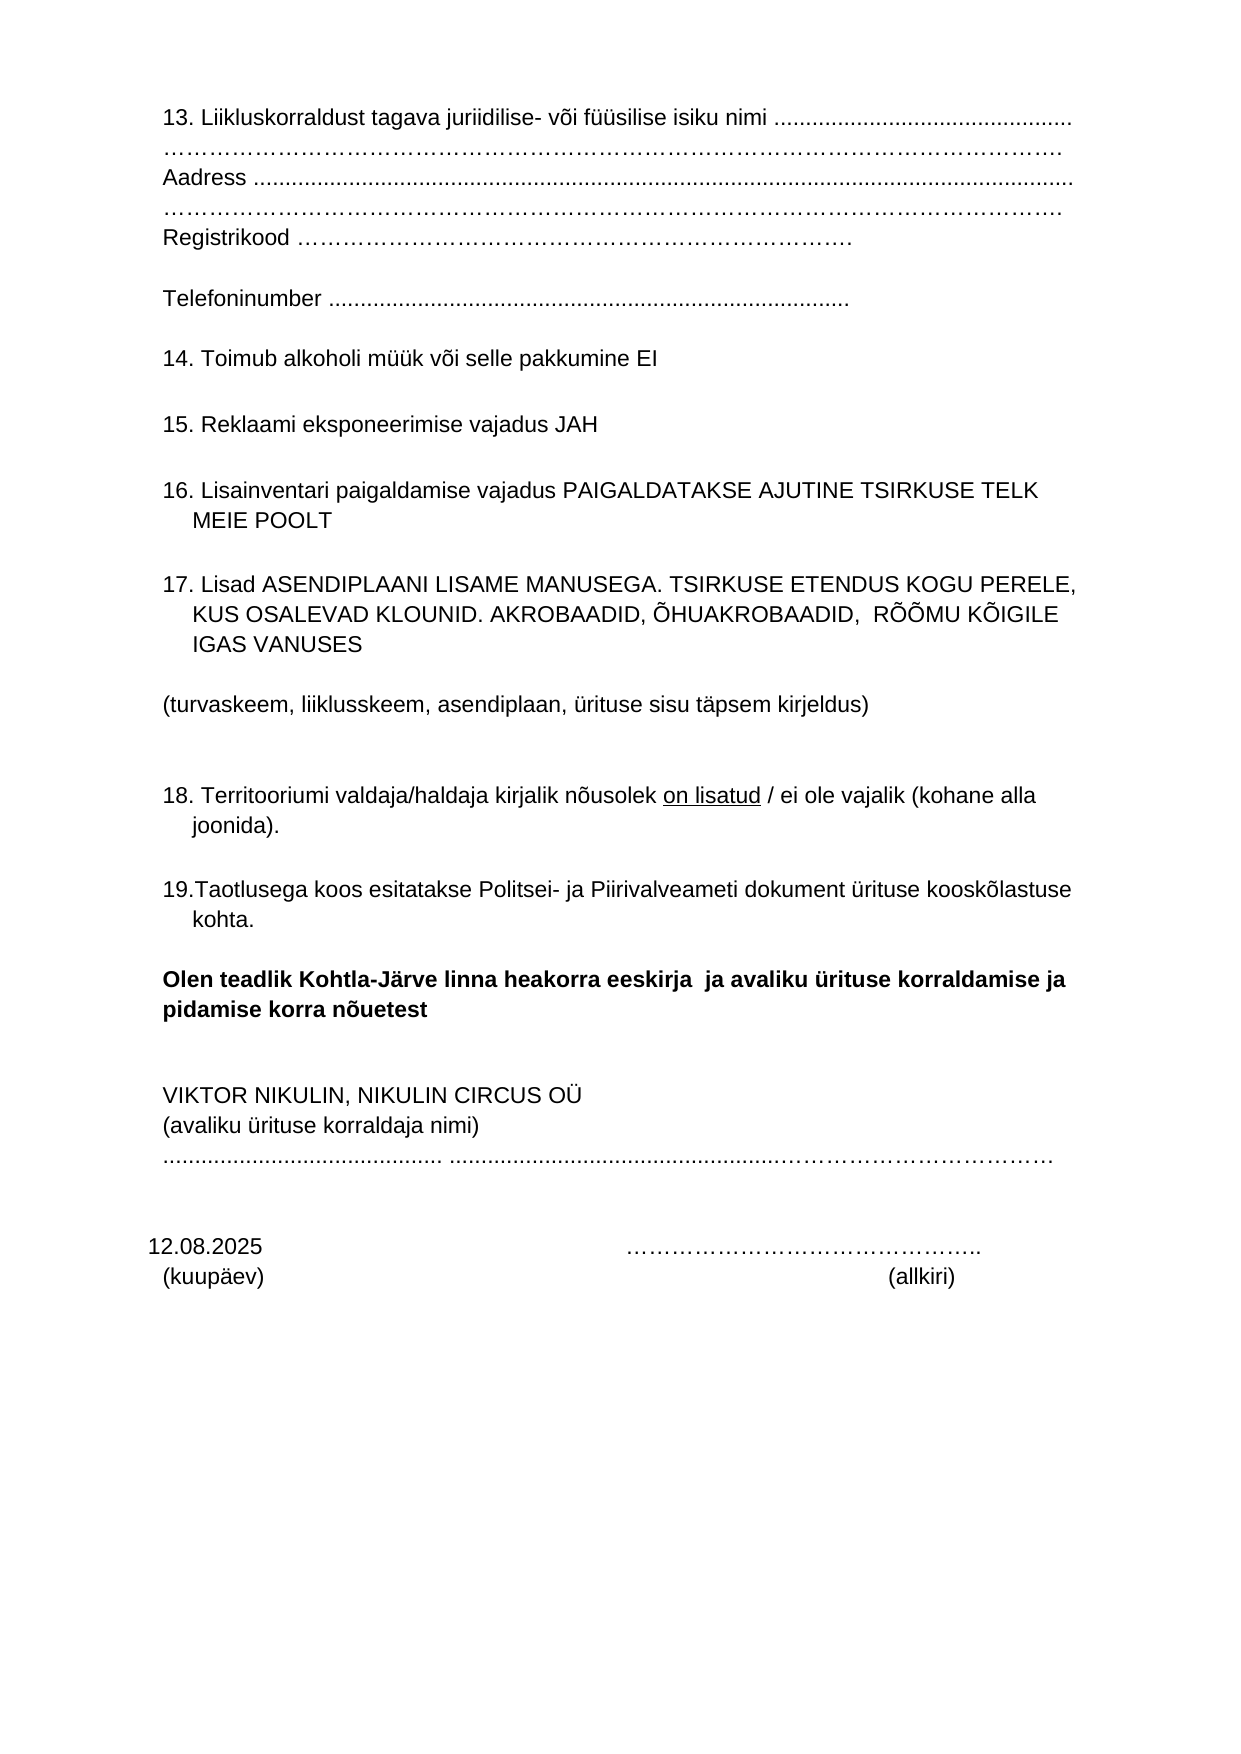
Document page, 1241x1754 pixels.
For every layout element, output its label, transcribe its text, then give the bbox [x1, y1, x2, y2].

text (avaliku ürituse korraldaja nimi) [162, 1112, 1093, 1138]
text 13. Liikluskorraldust tagava juriidilise- või füüsilise isiku nimi ............................................... [162, 103, 1093, 130]
text 17. Lisad ASENDIPLAANI LISAME MANUSEGA. TSIRKUSE ETENDUS KOGU PERELE, KUS OSALEVAD KLOUNID. AKROBAADID, ÕHUAKROBAADID, RÕÕMU KÕIGILE IGAS VANUSES [162, 571, 1093, 657]
text 16. Lisainventari paigaldamise vajadus PAIGALDATAKSE AJUTINE TSIRKUSE TELK MEIE POOLT [162, 477, 1093, 534]
text ............................................ ....................................................……………………………… [162, 1142, 1093, 1168]
text ………………………………………………………………………………………………………. [162, 134, 1093, 160]
text VIKTOR NIKULIN, NIKULIN CIRCUS OÜ [162, 1082, 1093, 1108]
text 14. Toimub alkoholi müük või selle pakkumine EI [162, 345, 1093, 371]
text Registrikood ………………………………………………………………. [162, 224, 1093, 251]
text 18. Territooriumi valdaja/haldaja kirjalik nõusolek on lisatud / ei ole vajalik (kohane alla joonida). [162, 782, 1093, 839]
text 15. Reklaami eksponeerimise vajadus JAH [162, 411, 1093, 437]
text Telefoninumber .................................................................................. [162, 285, 1093, 311]
text Olen teadlik Kohtla-Järve linna heakorra eeskirja ja avaliku ürituse korraldamise ja pidamise korra nõuetest [162, 966, 1093, 1023]
text 12.08.2025 ……………………………………….. [148, 1233, 1093, 1259]
text (kuupäev) (allkiri) [162, 1263, 1093, 1289]
text Aadress ................................................................................................................................. [162, 164, 1093, 190]
text (turvaskeem, liiklusskeem, asendiplaan, ürituse sisu täpsem kirjeldus) [162, 691, 1093, 718]
text ………………………………………………………………………………………………………. [162, 194, 1093, 220]
text 19.Taotlusega koos esitatakse Politsei- ja Piirivalveameti dokument ürituse kooskõlastuse kohta. [162, 876, 1093, 932]
